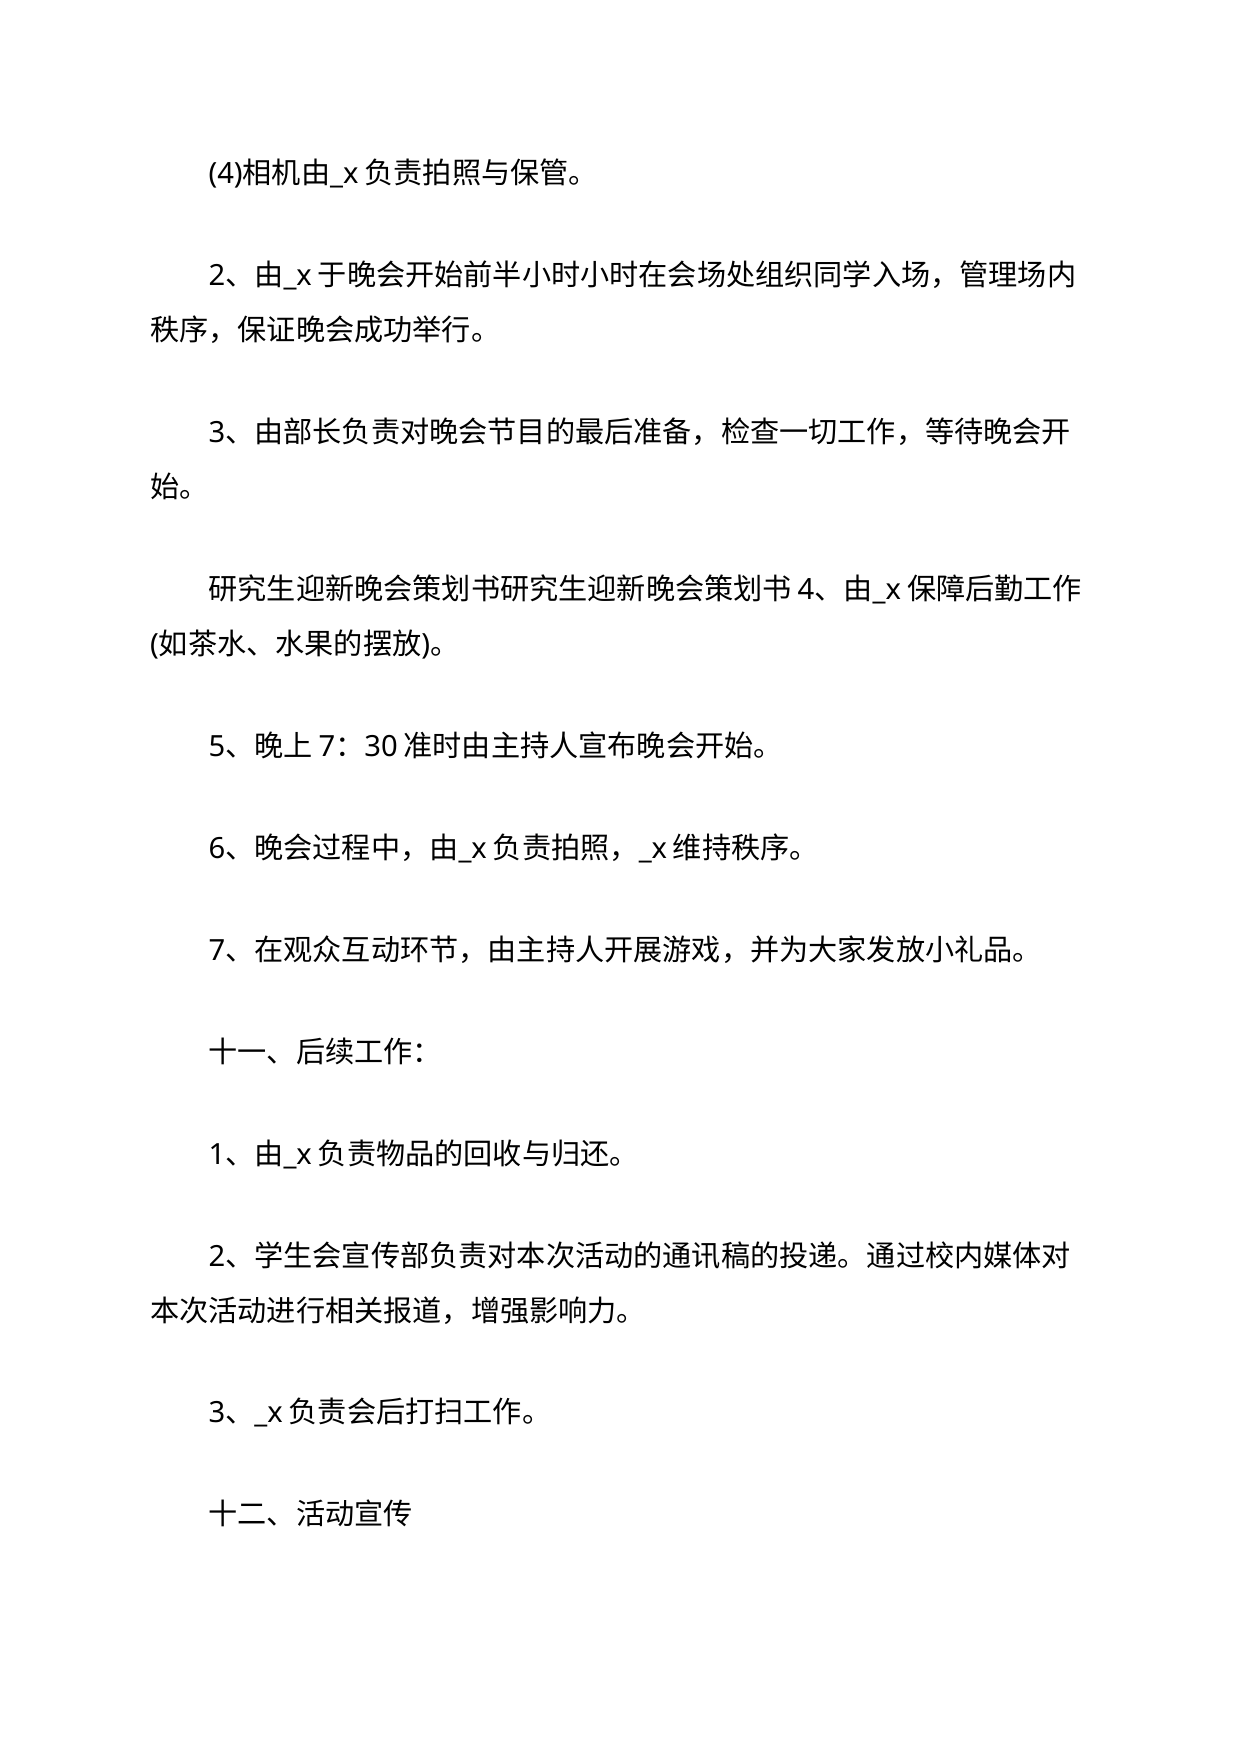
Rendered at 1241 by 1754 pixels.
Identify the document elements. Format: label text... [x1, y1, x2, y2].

text (4)相机由_x负责拍照与保管。 [150, 150, 1090, 192]
text 5、晚上7：30准时由主持人宣布晚会开始。 [150, 722, 1090, 765]
text 3、_x负责会后打扫工作。 [150, 1389, 1090, 1431]
text 6、晚会过程中，由_x负责拍照，_x维持秩序。 [150, 824, 1090, 867]
text 1、由_x负责物品的回收与归还。 [150, 1130, 1090, 1173]
text 2、学生会宣传部负责对本次活动的通讯稿的投递。通过校内媒体对本次活动进行相关报道，增强影响力。 [150, 1232, 1090, 1329]
text 7、在观众互动环节，由主持人开展游戏，并为大家发放小礼品。 [150, 926, 1090, 969]
text 2、由_x于晚会开始前半小时小时在会场处组织同学入场，管理场内秩序，保证晚会成功举行。 [150, 252, 1090, 349]
text 十二、活动宣传 [150, 1491, 1090, 1533]
text 3、由部长负责对晚会节目的最后准备，检查一切工作，等待晚会开始。 [150, 409, 1090, 506]
text 研究生迎新晚会策划书研究生迎新晚会策划书4、由_x保障后勤工作(如茶水、水果的摆放)。 [150, 566, 1090, 663]
text 十一、后续工作： [150, 1028, 1090, 1071]
